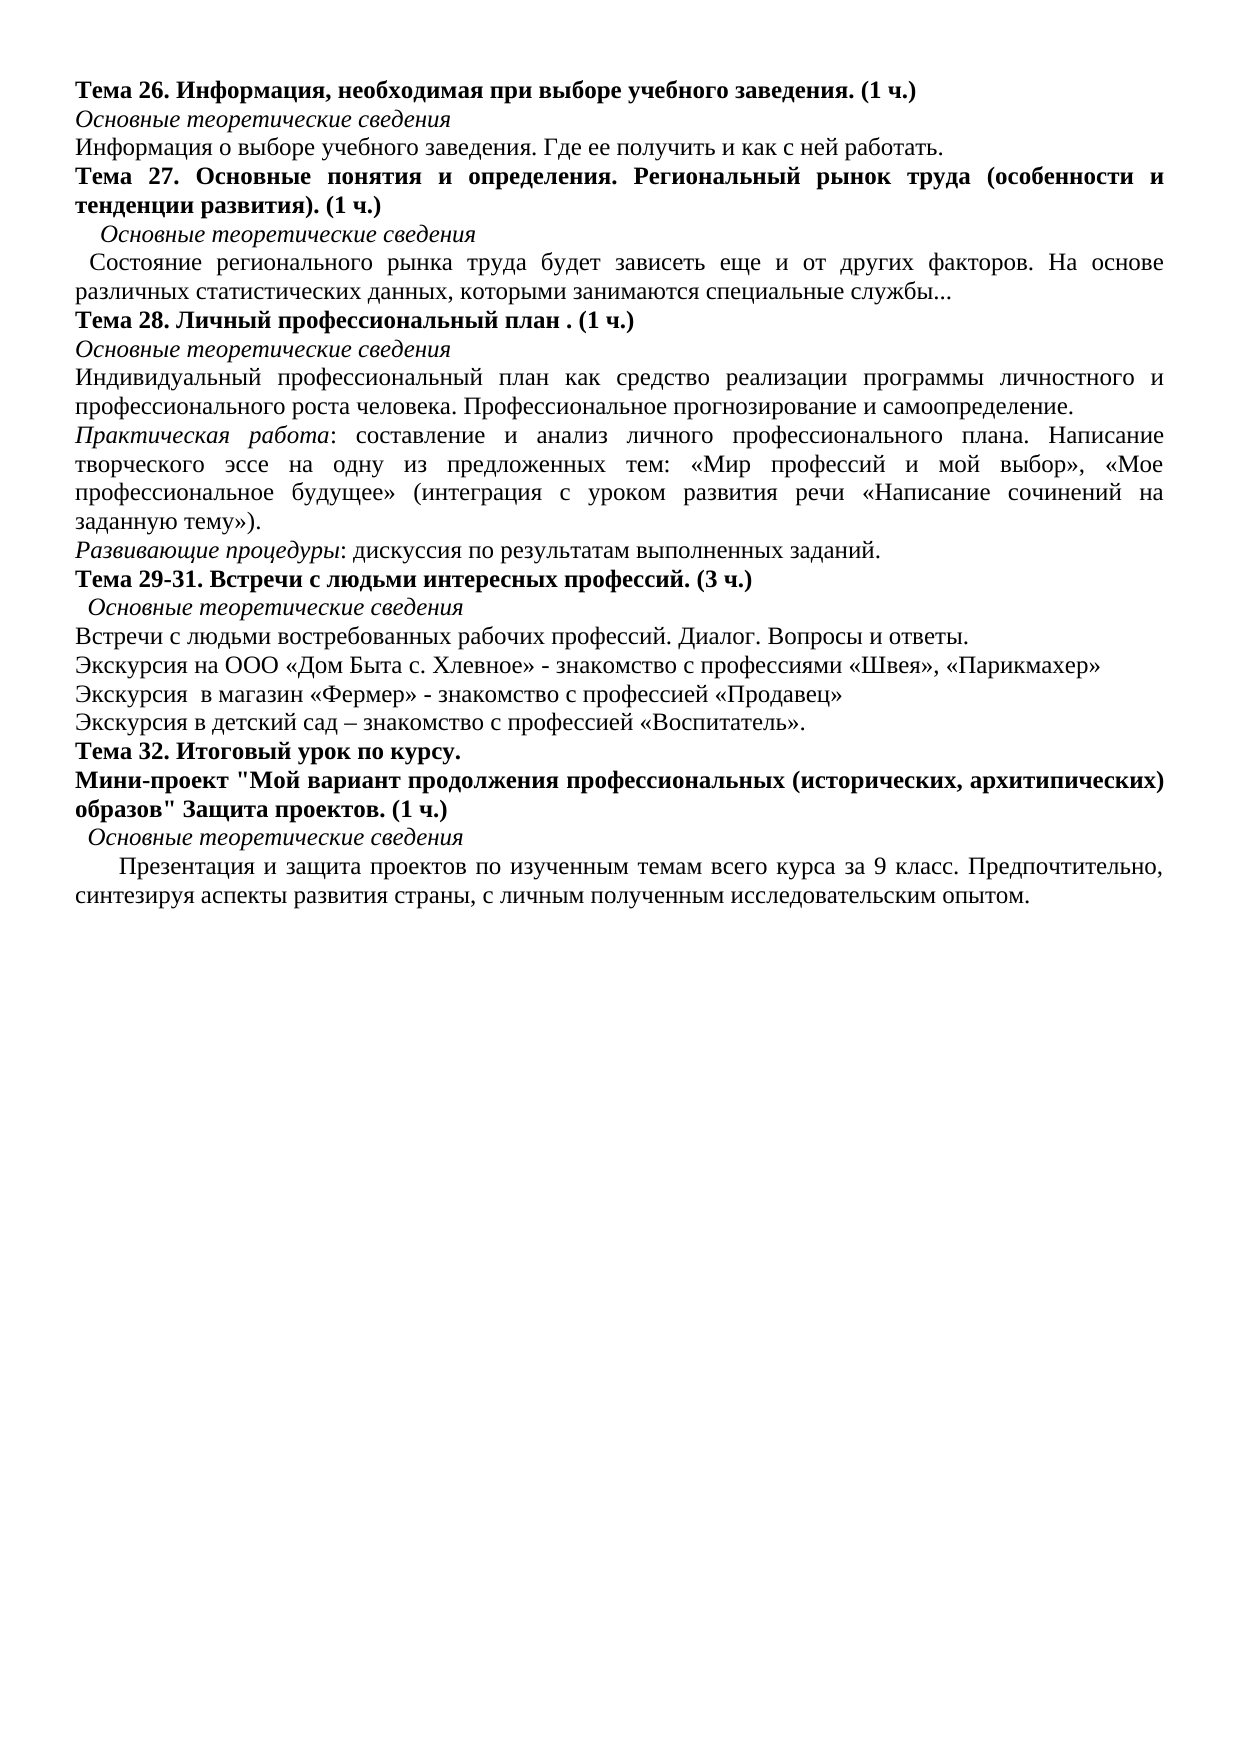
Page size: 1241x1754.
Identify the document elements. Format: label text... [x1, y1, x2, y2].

text Встречи с людьми востребованных рабочих профессий. Диалог. Вопросы и ответы. [75, 621, 1165, 650]
text Тема 28. Личный профессиональный план . (1 ч.) [75, 305, 1165, 334]
text Тема 27. Основные понятия и определения. Региональный рынок труда (особенности и тенденции развития). (1 ч.) [75, 161, 1165, 219]
text Тема 29-31. Встречи с людьми интересных профессий. (3 ч.) [75, 564, 1165, 592]
text Тема 32. Итоговый урок по курсу. [75, 736, 1165, 765]
text Мини-проект "Мой вариант продолжения профессиональных (исторических, архитипических) образов" Защита проектов. (1 ч.) [75, 765, 1165, 822]
text Основные теоретические сведения [75, 592, 1165, 621]
text Тема 26. Информация, необходимая при выборе учебного заведения. (1 ч.) [75, 75, 1165, 104]
text Экскурсия в магазин «Фермер» - знакомство с профессией «Продавец» [75, 679, 1165, 707]
text Экскурсия на ООО «Дом Быта с. Хлевное» - знакомство с профессиями «Швея», «Парикмахер» [75, 650, 1165, 679]
text Презентация и защита проектов по изученным темам всего курса за 9 класс. Предпочтительно, синтезируя аспекты развития страны, с личным полученным исследовательским опытом. [75, 851, 1165, 909]
text Основные теоретические сведения [75, 334, 1165, 362]
text Индивидуальный профессиональный план как средство реализации программы личностного и профессионального роста человека. Профессиональное прогнозирование и самоопределение. [75, 362, 1165, 420]
text Основные теоретические сведения [75, 822, 1165, 851]
text Основные теоретические сведения [75, 104, 1165, 132]
text Экскурсия в детский сад – знакомство с профессией «Воспитатель». [75, 707, 1165, 736]
text Состояние регионального рынка труда будет зависеть еще и от других факторов. На основе различных статистических данных, которыми занимаются специальные службы... [75, 247, 1165, 305]
text Основные теоретические сведения [75, 219, 1165, 247]
text Информация о выборе учебного заведения. Где ее получить и как с ней работать. [75, 132, 1165, 161]
text Развивающие процедуры: дискуссия по результатам выполненных заданий. [75, 535, 1165, 564]
text Практическая работа: составление и анализ личного профессионального плана. Написание творческого эссе на одну из предложенных тем: «Мир профессий и мой выбор», «Мое профессиональное будущее» (интеграция с уроком развития речи «Написание сочинений на заданную тему»). [75, 420, 1165, 535]
